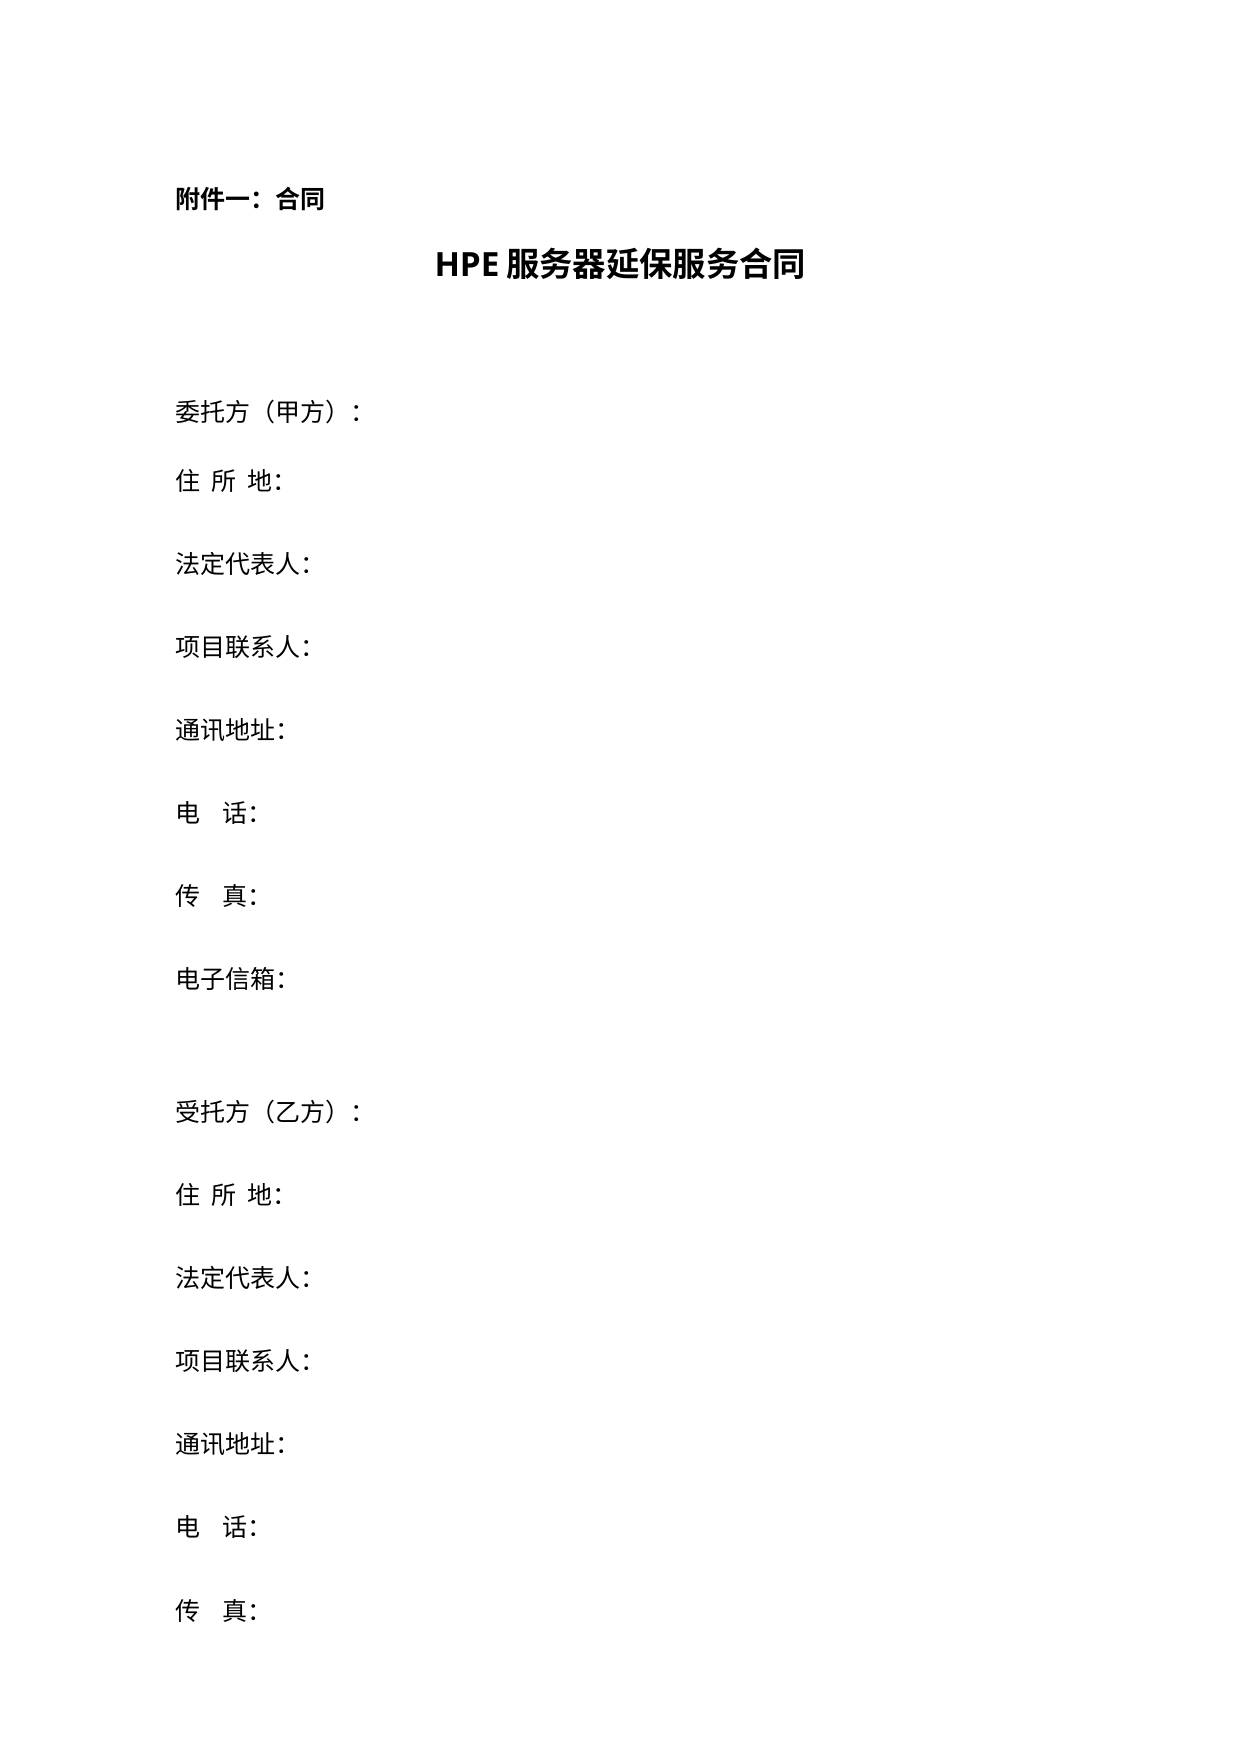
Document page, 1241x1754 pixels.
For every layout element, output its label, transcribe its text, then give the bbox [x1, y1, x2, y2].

text 传 真： [175, 862, 1065, 927]
text 电子信箱： [175, 945, 1065, 1010]
text HPE服务器延保服务合同 [175, 230, 1065, 295]
text 住 所 地： [175, 1161, 1065, 1226]
text 法定代表人： [175, 1244, 1065, 1309]
text 委托方（甲方）： [175, 392, 1065, 428]
text 项目联系人： [175, 613, 1065, 678]
text 法定代表人： [175, 530, 1065, 595]
text 传 真： [175, 1577, 1065, 1642]
text 附件一：合同 [175, 165, 1065, 230]
text 项目联系人： [175, 1327, 1065, 1392]
text 通讯地址： [175, 1410, 1065, 1475]
text 受托方（乙方）： [175, 1078, 1065, 1143]
text 电 话： [175, 1493, 1065, 1558]
text 电 话： [175, 779, 1065, 844]
text 通讯地址： [175, 696, 1065, 761]
text 住 所 地： [175, 447, 1065, 512]
